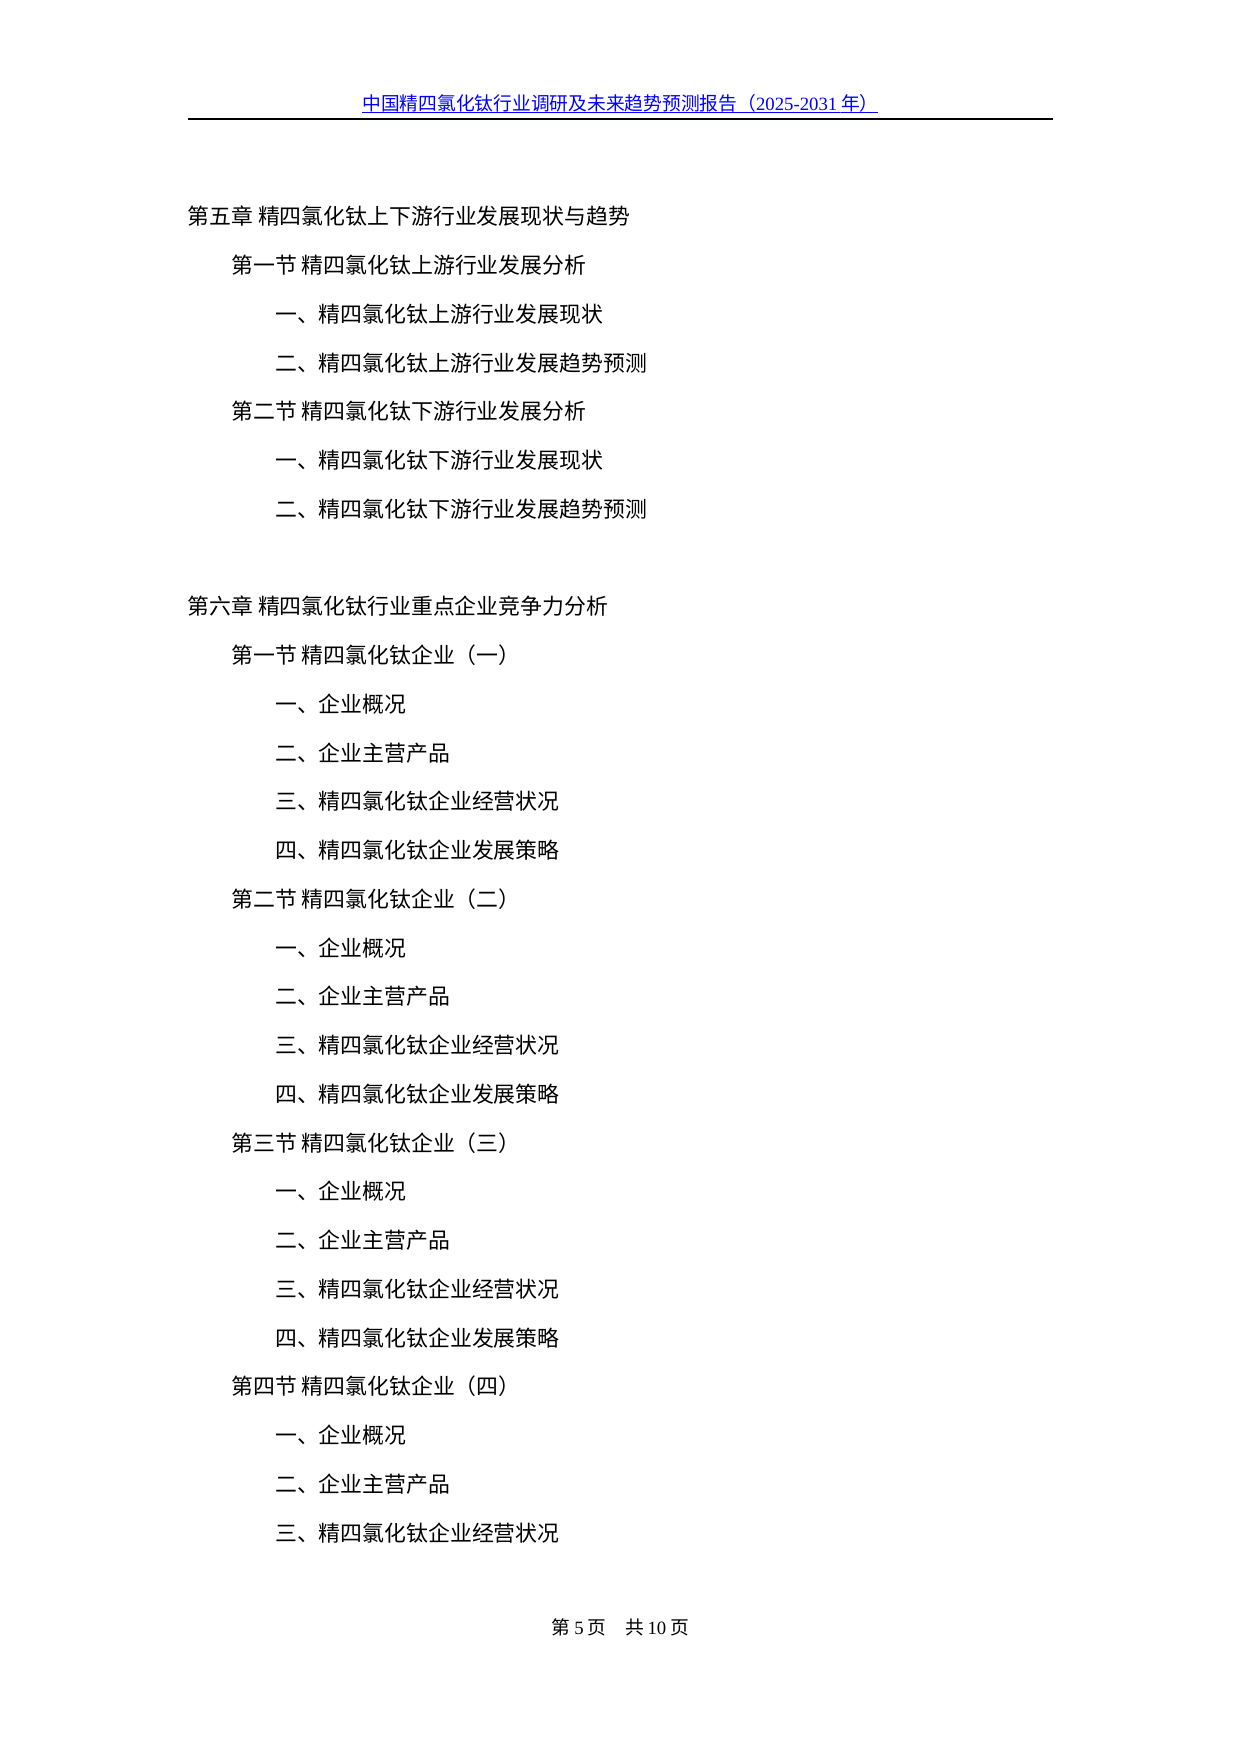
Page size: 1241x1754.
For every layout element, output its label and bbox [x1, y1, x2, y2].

text [187, 150, 1053, 1548]
